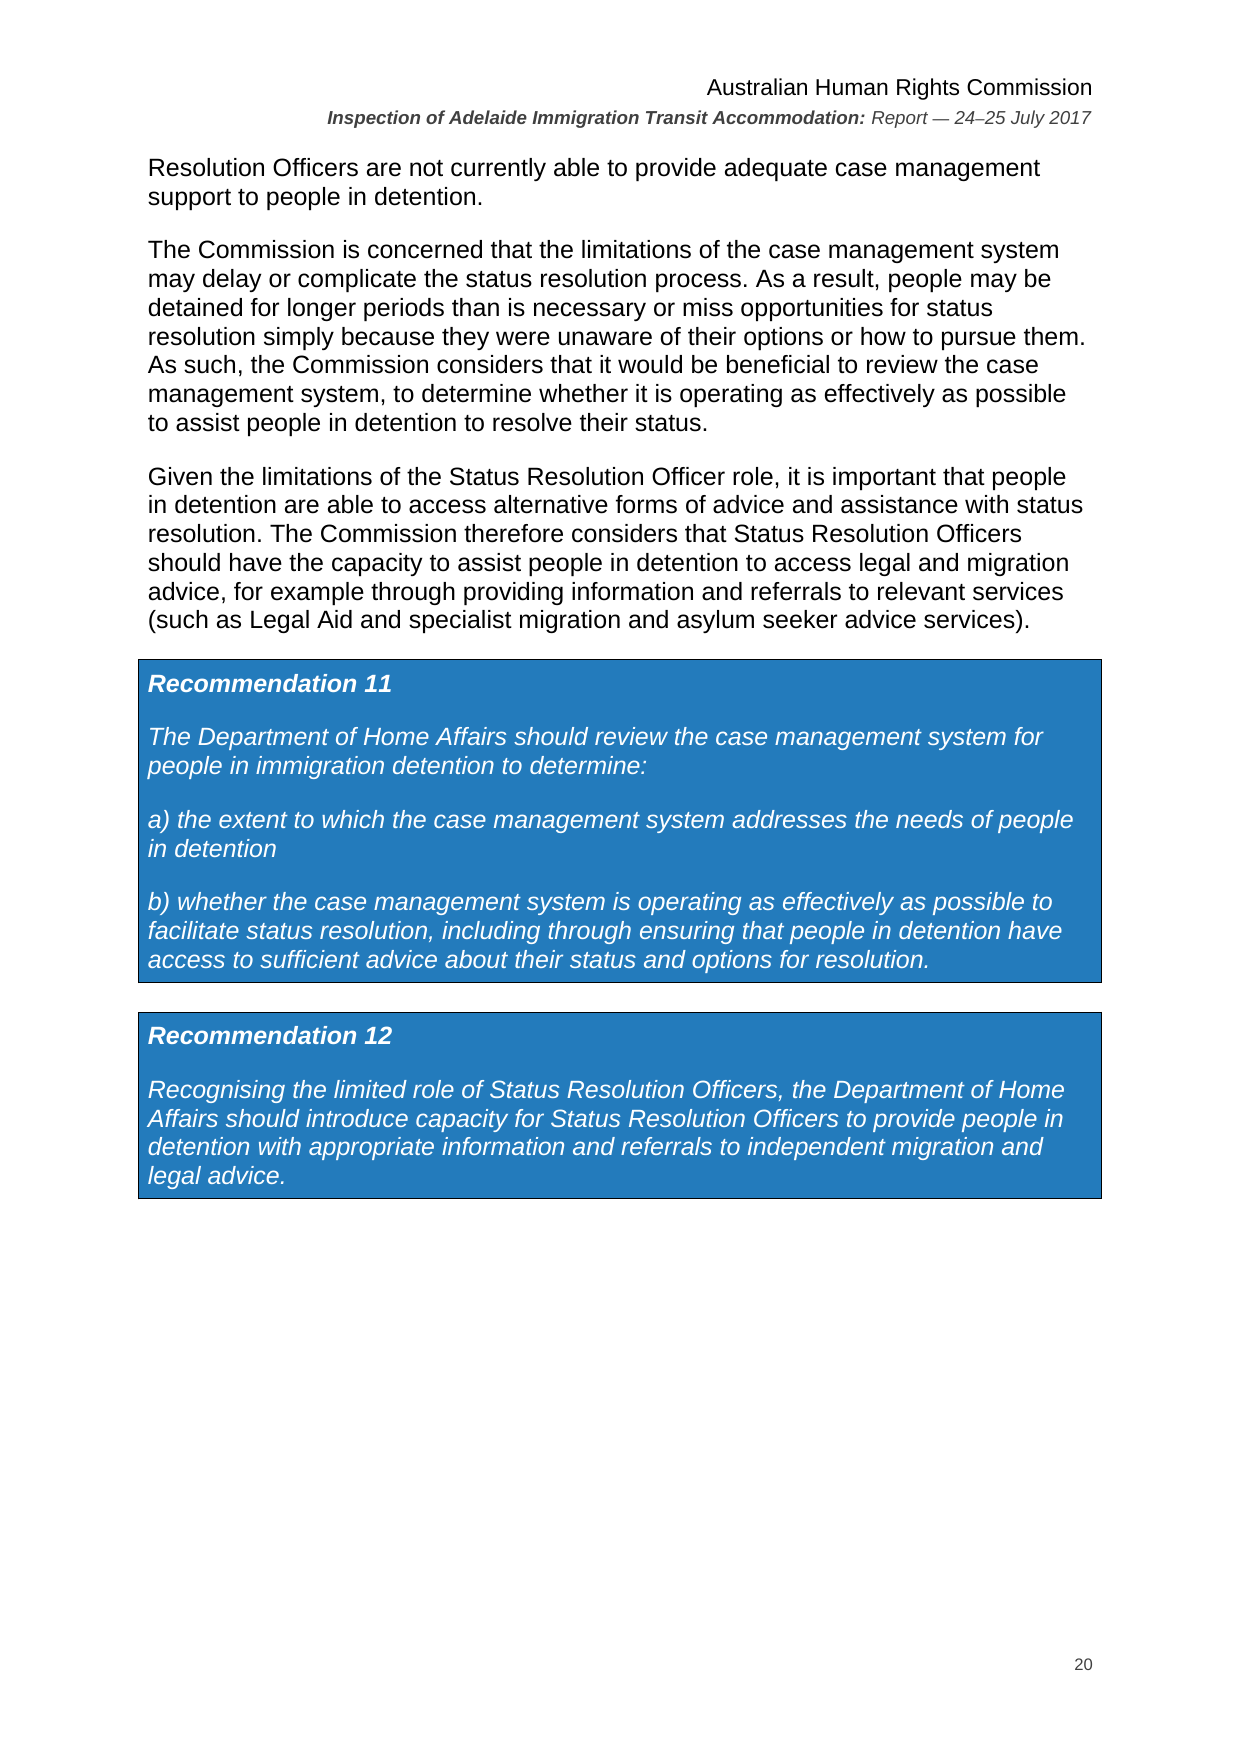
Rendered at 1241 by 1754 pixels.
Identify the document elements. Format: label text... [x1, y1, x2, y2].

text Recognising the limited role of Status Resolution Officers, the Department of Home Affairs should introduce capacity for Status Resolution Officers to provide people in detention with appropriate information and referrals to independent migration and legal advice. [139, 1066, 1101, 1198]
text The Commission is concerned that the limitations of the case management system may delay or complicate the status resolution process. As a result, people may be detained for longer periods than is necessary or miss opportunities for status resolution simply because they were unaware of their options or how to pursue them. As such, the Commission considers that it would be beneficial to review the case management system, to determine whether it is operating as effectively as possible to assist people in detention to resolve their status. [148, 236, 1092, 437]
text Given the limitations of the Status Resolution Officer role, it is important that people in detention are able to access alternative forms of advice and assistance with status resolution. The Commission therefore considers that Status Resolution Officers should have the capacity to assist people in detention to access legal and migration advice, for example through providing information and referrals to relevant services (such as Legal Aid and specialist migration and asylum seeker advice services). [148, 462, 1092, 634]
text The Department of Home Affairs should review the case management system for people in immigration detention to determine: [139, 713, 1101, 780]
text a) the extent to which the case management system addresses the needs of people in detention [139, 796, 1101, 862]
text b) whether the case management system is operating as effectively as possible to facilitate status resolution, including through ensuring that people in detention have access to sufficient advice about their status and options for resolution. [139, 878, 1101, 982]
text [148, 153, 1092, 211]
